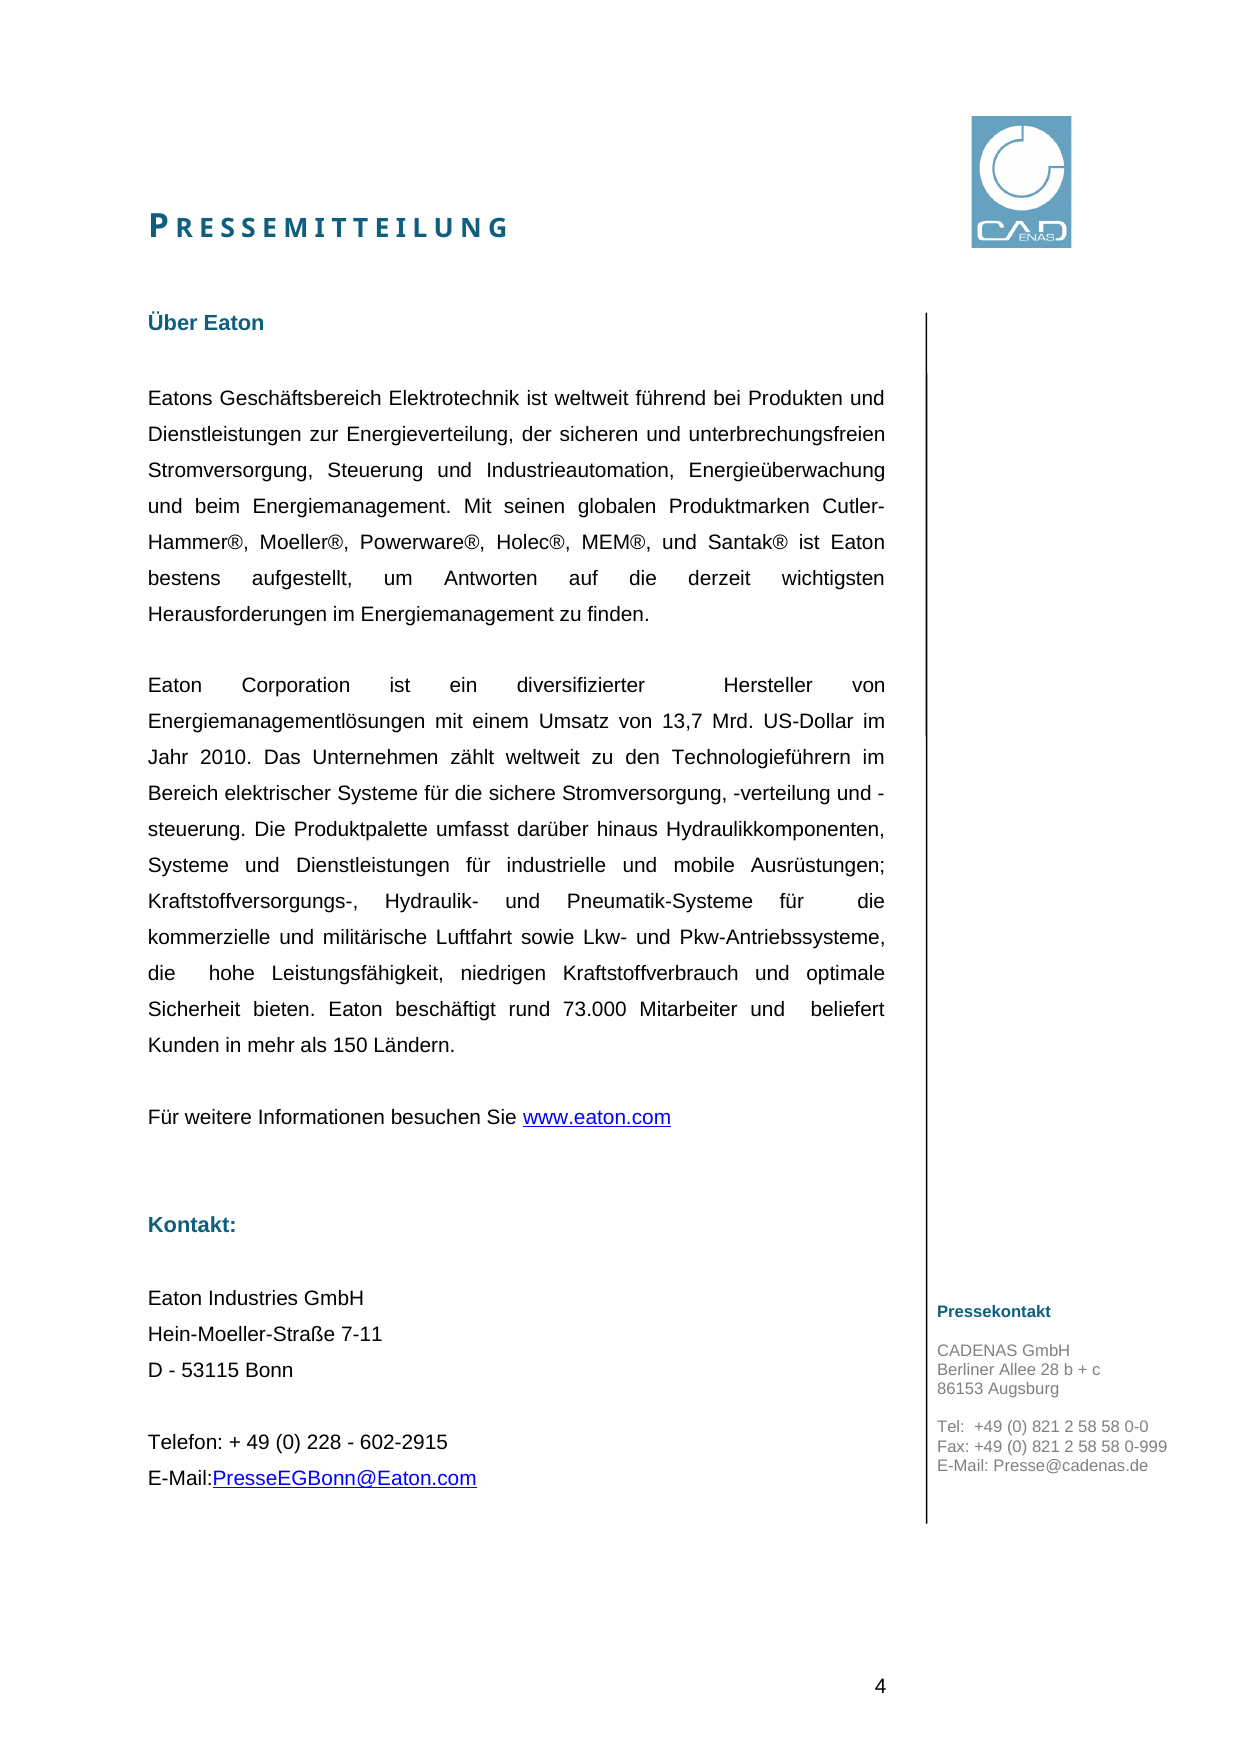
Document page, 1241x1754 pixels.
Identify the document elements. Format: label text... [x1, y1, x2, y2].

picture [971, 116, 1072, 248]
text Eaton Corporation ist ein diversifizierter Hersteller von Energiemanagementlösungen mit einem Umsatz von 13,7 Mrd. US-Dollar im Jahr 2010. Das Unternehmen zählt weltweit zu den Technologieführern im Bereich elektrischer Systeme für die sichere Stromversorgung, -verteilung und -steuerung. Die Produktpalette umfasst darüber hinaus Hydraulikkomponenten, Systeme und Dienstleistungen für industrielle und mobile Ausrüstungen; Kraftstoffversorgungs-, Hydraulik- und Pneumatik-Systeme für die kommerzielle und militärische Luftfahrt sowie Lkw- und Pkw-Antriebssysteme, die hohe Leistungsfähigkeit, niedrigen Kraftstoffverbrauch und optimale Sicherheit bieten. Eaton beschäftigt rund 73.000 Mitarbeiter und beliefert Kunden in mehr als 150 Ländern. [148, 673, 886, 1057]
text Kontakt: [148, 1212, 886, 1237]
text Telefon: + 49 (0) 228 - 602-2915 E-Mail:PresseEGBonn@Eaton.com [148, 1394, 886, 1490]
text Eatons Geschäftsbereich Elektrotechnik ist weltweit führend bei Produkten und Dienstleistungen zur Energieverteilung, der sicheren und unterbrechungsfreien Stromversorgung, Steuerung und Industrieautomation, Energieüberwachung und beim Energiemanagement. Mit seinen globalen Produktmarken Cutler-Hammer®, Moeller®, Powerware®, Holec®, MEM®, und Santak® ist Eaton bestens aufgestellt, um Antworten auf die derzeit wichtigsten Herausforderungen im Energiemanagement zu finden. [148, 386, 886, 625]
text Eaton Industries GmbH Hein-Moeller-Straße 7-11 D - 53115 Bonn [148, 1286, 886, 1382]
text Über Eaton [148, 310, 886, 335]
text Für weitere Informationen besuchen Sie www.eaton.com [148, 1104, 886, 1128]
